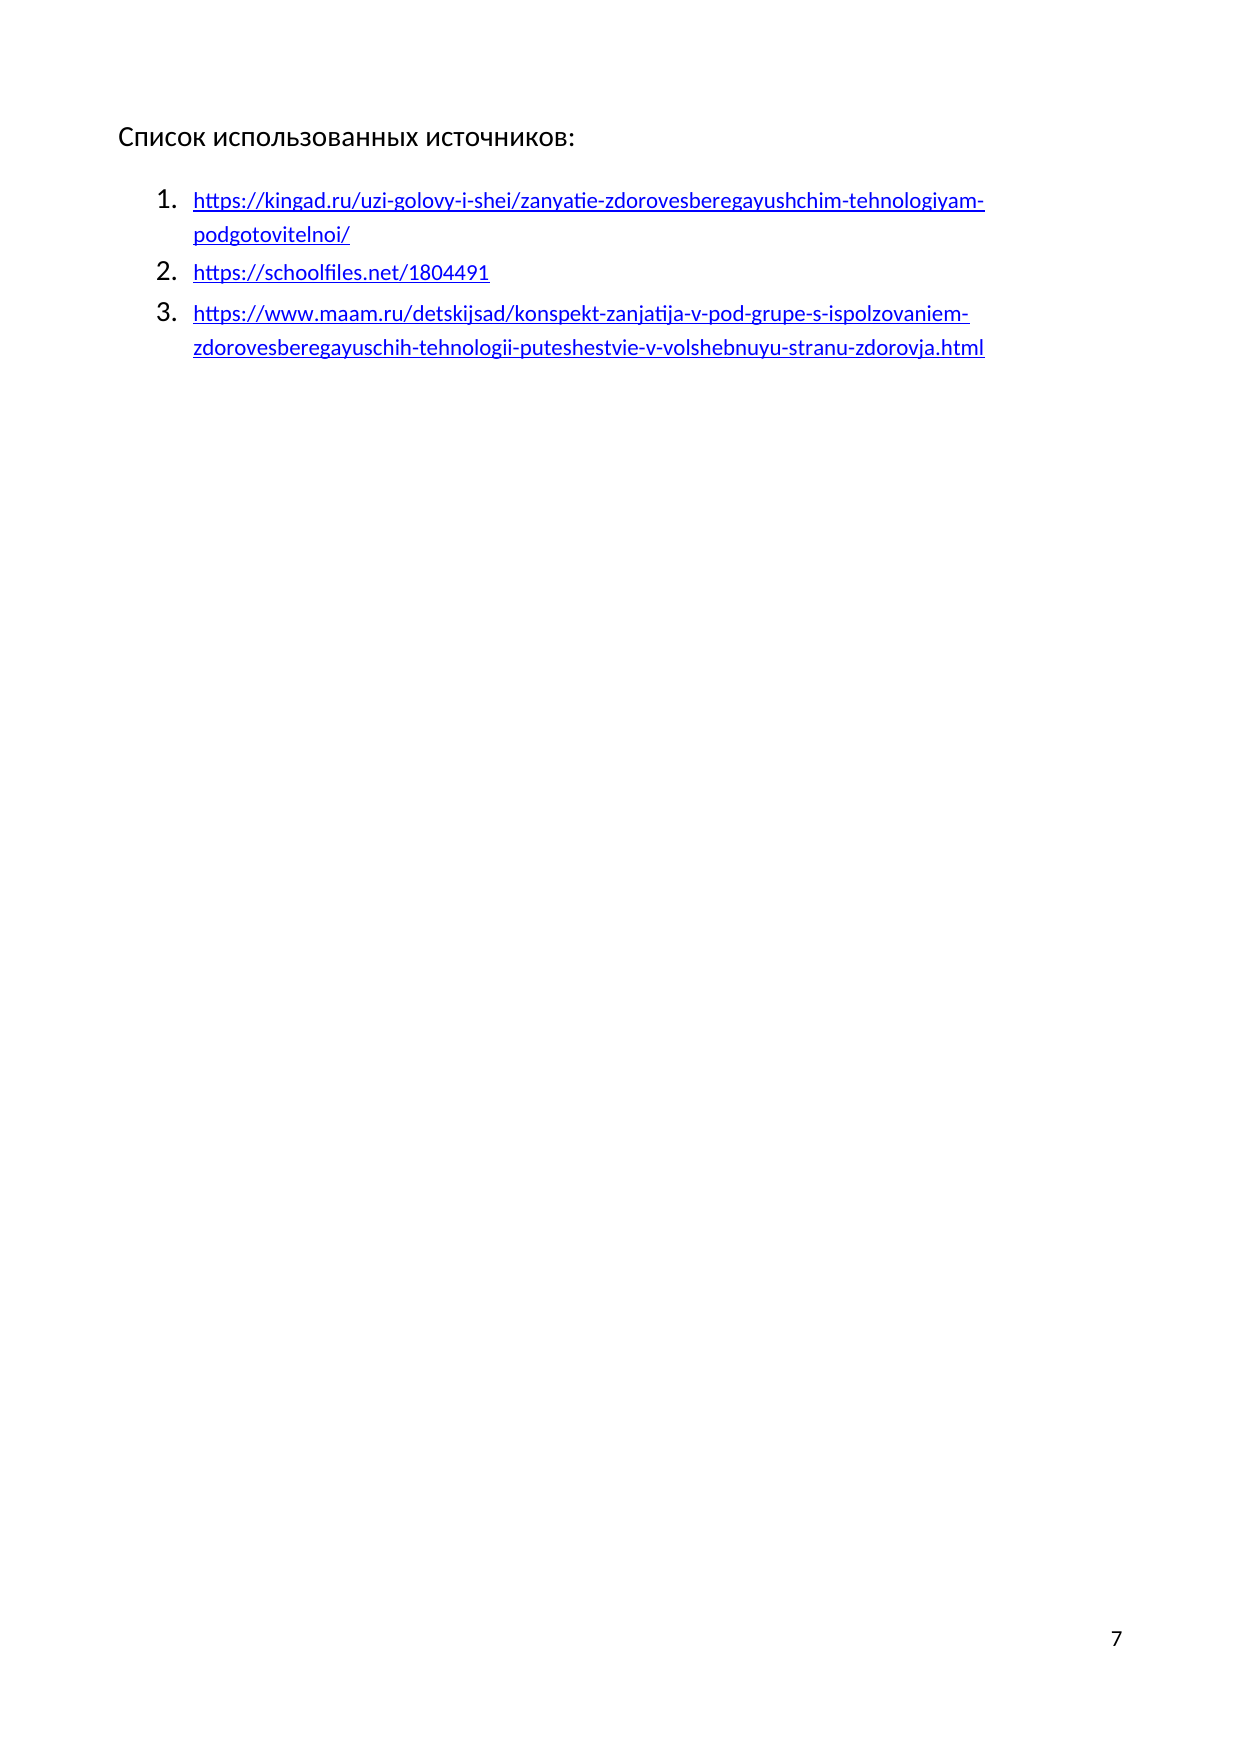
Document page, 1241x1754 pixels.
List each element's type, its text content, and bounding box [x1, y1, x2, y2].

text Список использованных источников: [118, 118, 1122, 154]
list https://www.maam.ru/detskijsad/konspekt-zanjatija-v-pod-grupe-s-ispolzovaniem-zdorovesberegayuschih-tehnologii-puteshestvie-v-volshebnuyu-stranu-zdorovja.html [156, 293, 1122, 361]
list https://schoolfiles.net/1804491 [156, 252, 1122, 287]
list https://kingad.ru/uzi-golovy-i-shei/zanyatie-zdorovesberegayushchim-tehnologiyam-podgotovitelnoi/ [156, 180, 1122, 248]
